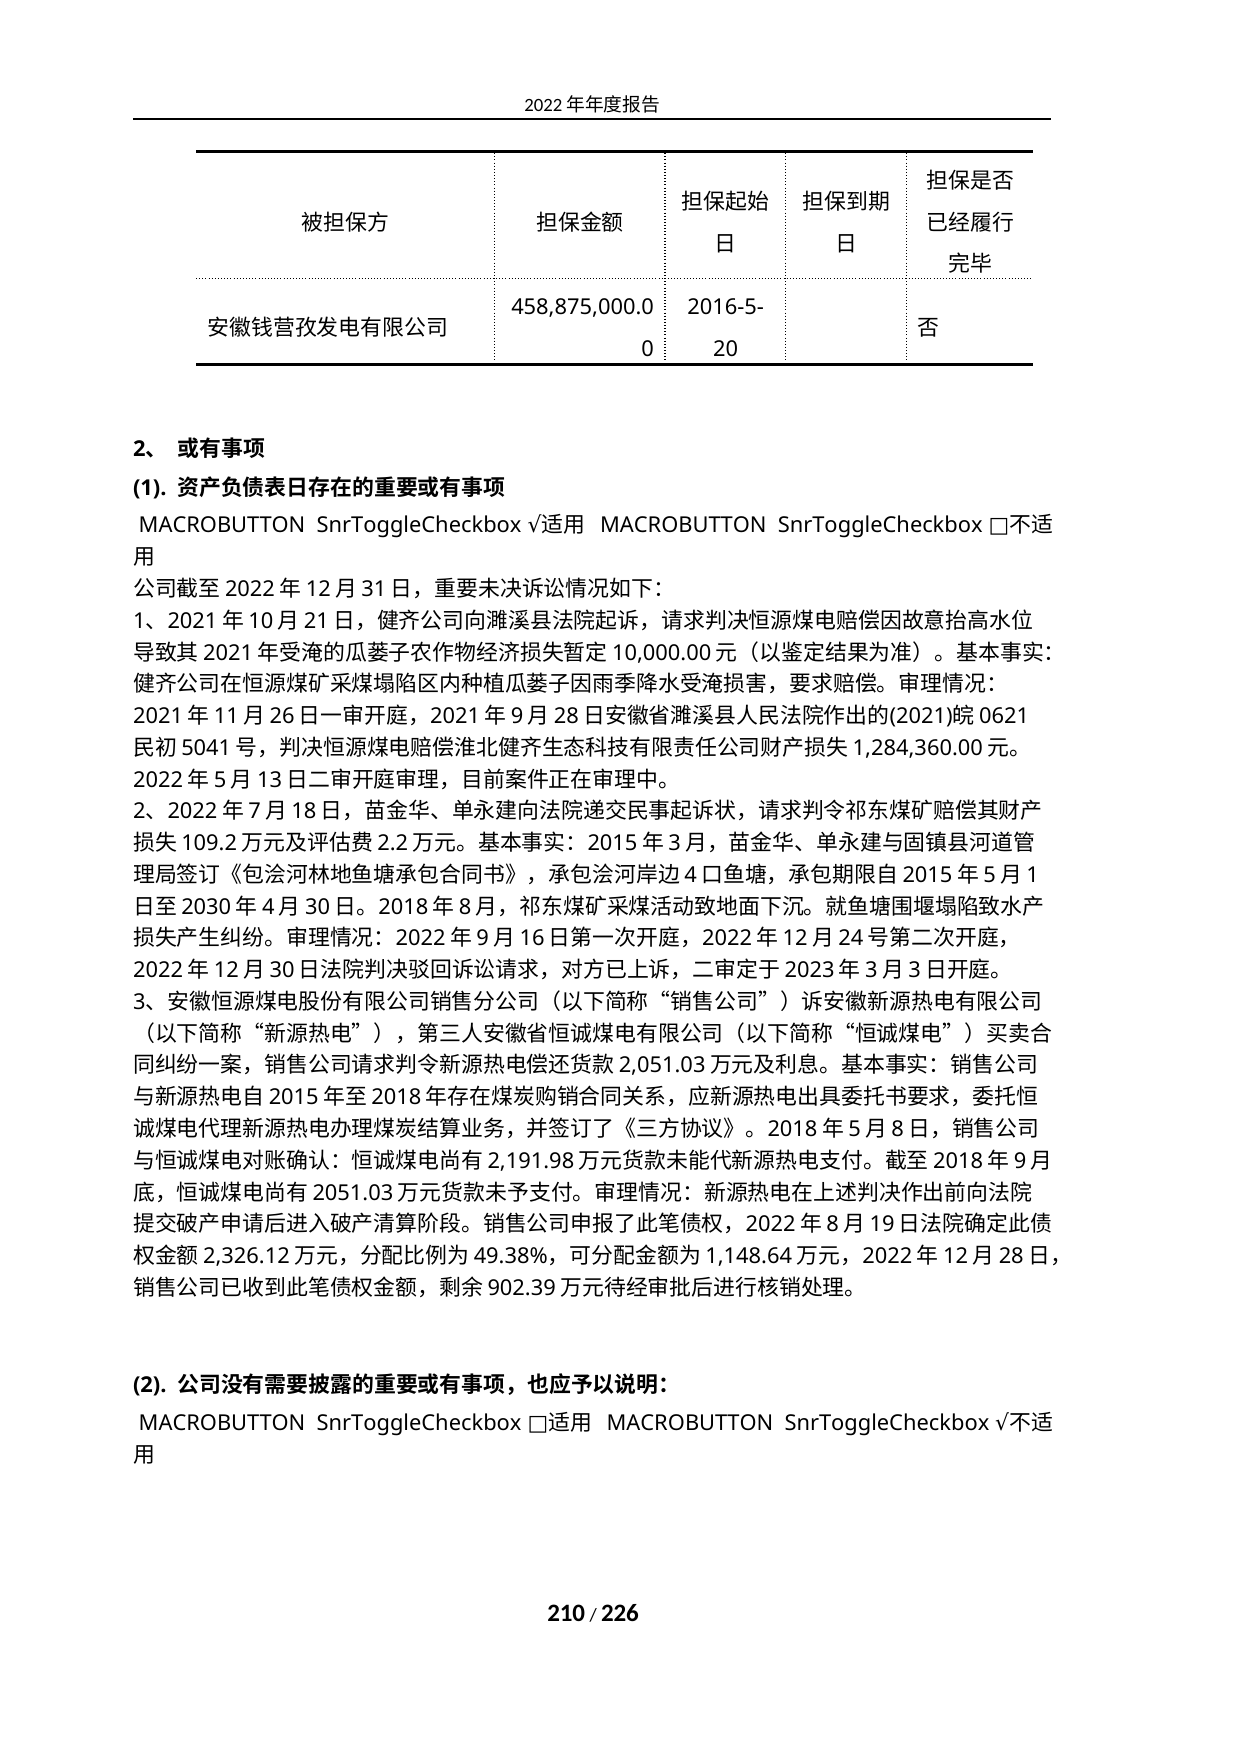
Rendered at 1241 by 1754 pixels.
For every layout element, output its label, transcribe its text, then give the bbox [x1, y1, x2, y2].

subtitle 或有事项 [133, 431, 1053, 463]
